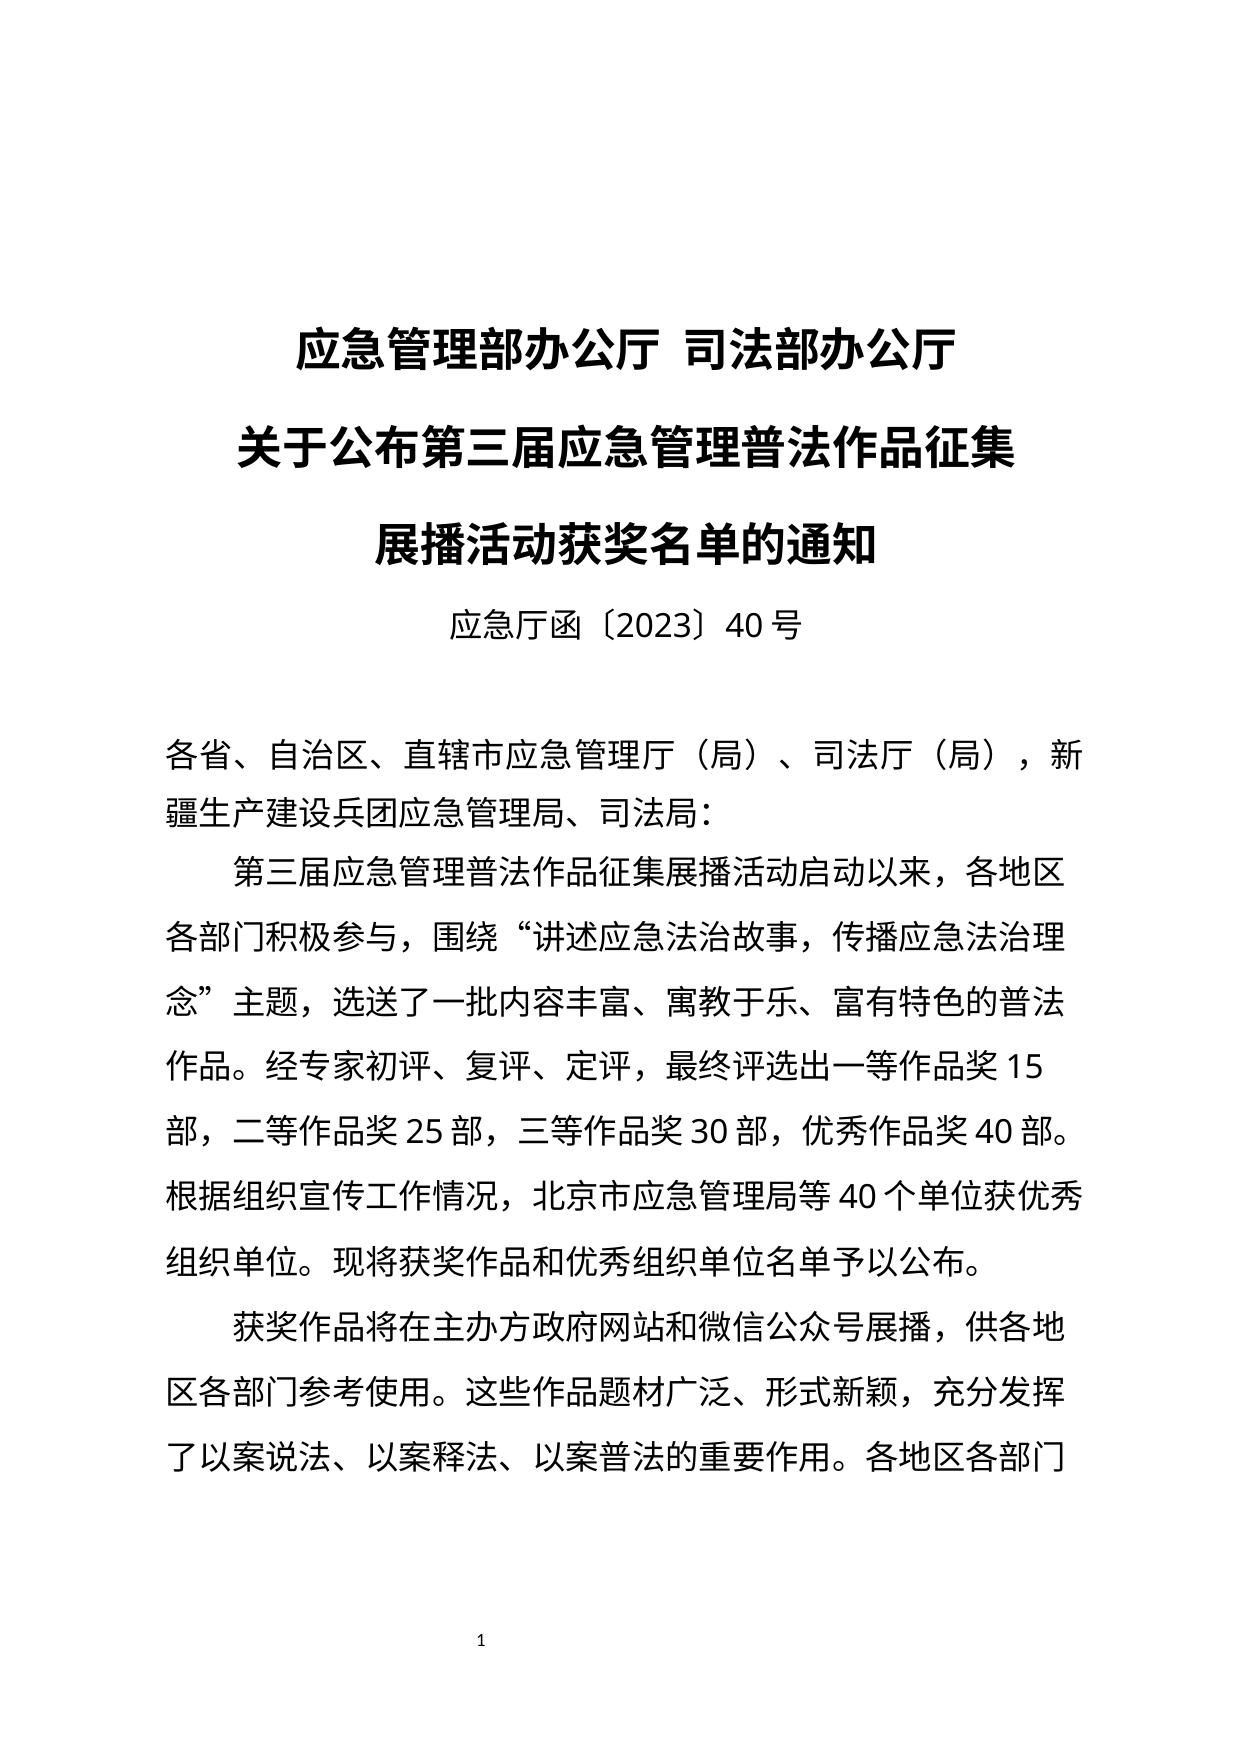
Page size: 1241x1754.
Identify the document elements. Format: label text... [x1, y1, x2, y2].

text 第三届应急管理普法作品征集展播活动启动以来，各地区各部门积极参与，围绕“讲述应急法治故事，传播应急法治理念”主题，选送了一批内容丰富、寓教于乐、富有特色的普法作品。经专家初评、复评、定评，最终评选出一等作品奖15部，二等作品奖25部，三等作品奖30部，优秀作品奖40部。根据组织宣传工作情况，北京市应急管理局等40个单位获优秀组织单位。现将获奖作品和优秀组织单位名单予以公布。 [165, 837, 1087, 1292]
text 展播活动获奖名单的通知 [165, 493, 1087, 590]
text 应急厅函〔2023〕40号 [165, 590, 1087, 655]
text 各省、自治区、直辖市应急管理厅（局）、司法厅（局），新疆生产建设兵团应急管理局、司法局： [165, 720, 1087, 837]
text 关于公布第三届应急管理普法作品征集 [165, 395, 1087, 493]
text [165, 1292, 1087, 1487]
text 应急管理部办公厅 司法部办公厅 [165, 298, 1087, 395]
